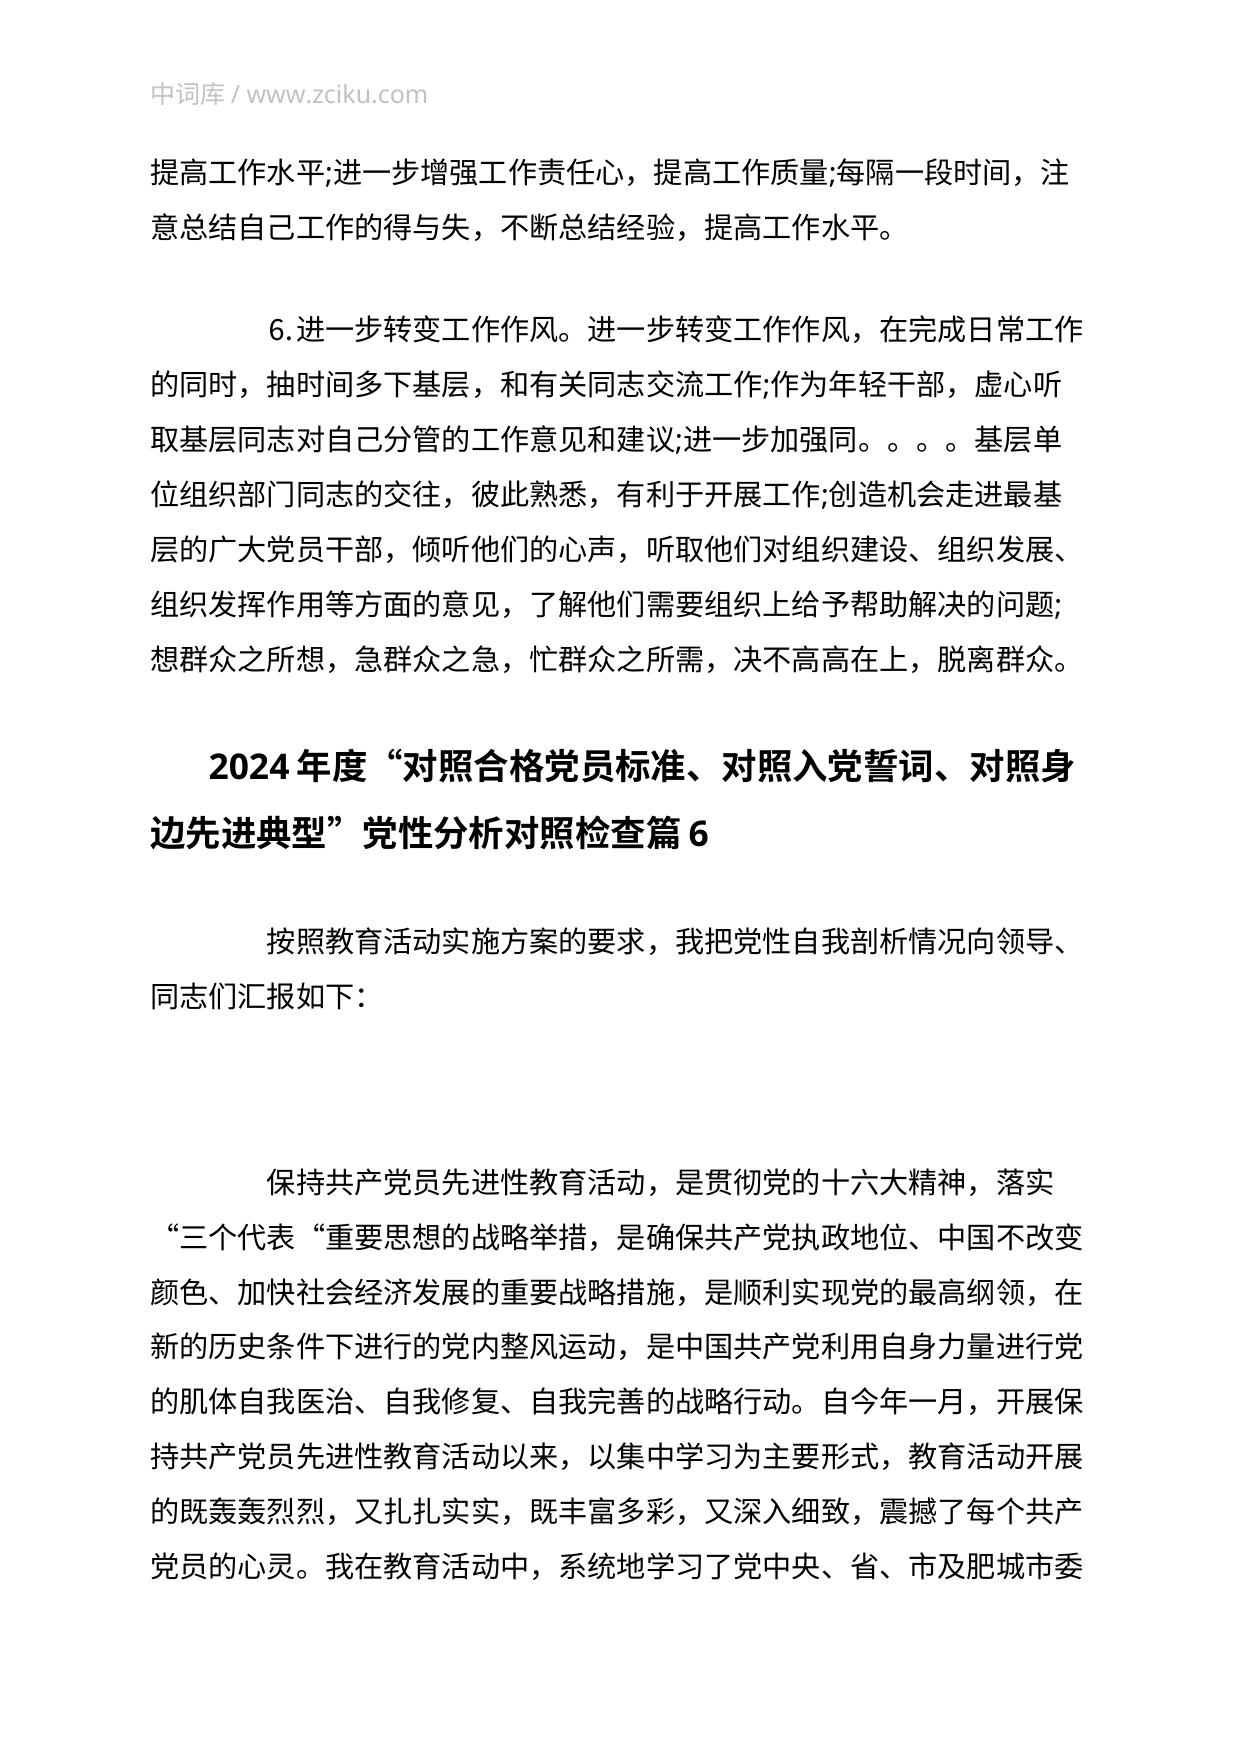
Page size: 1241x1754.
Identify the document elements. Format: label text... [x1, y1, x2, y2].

text 2024年度“对照合格党员标准、对照入党誓词、对照身边先进典型”党性分析对照检查篇6 [150, 738, 1090, 856]
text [150, 1159, 1090, 1586]
text ⒍进一步转变工作作风。进一步转变工作作风，在完成日常工作的同时，抽时间多下基层，和有关同志交流工作;作为年轻干部，虚心听取基层同志对自己分管的工作意见和建议;进一步加强同。。。。基层单位组织部门同志的交往，彼此熟悉，有利于开展工作;创造机会走进最基层的广大党员干部，倾听他们的心声，听取他们对组织建设、组织发展、组织发挥作用等方面的意见，了解他们需要组织上给予帮助解决的问题;想群众之所想，急群众之急，忙群众之所需，决不高高在上，脱离群众。 [150, 307, 1090, 679]
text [150, 150, 1090, 247]
text 按照教育活动实施方案的要求，我把党性自我剖析情况向领导、同志们汇报如下： [150, 918, 1090, 1016]
